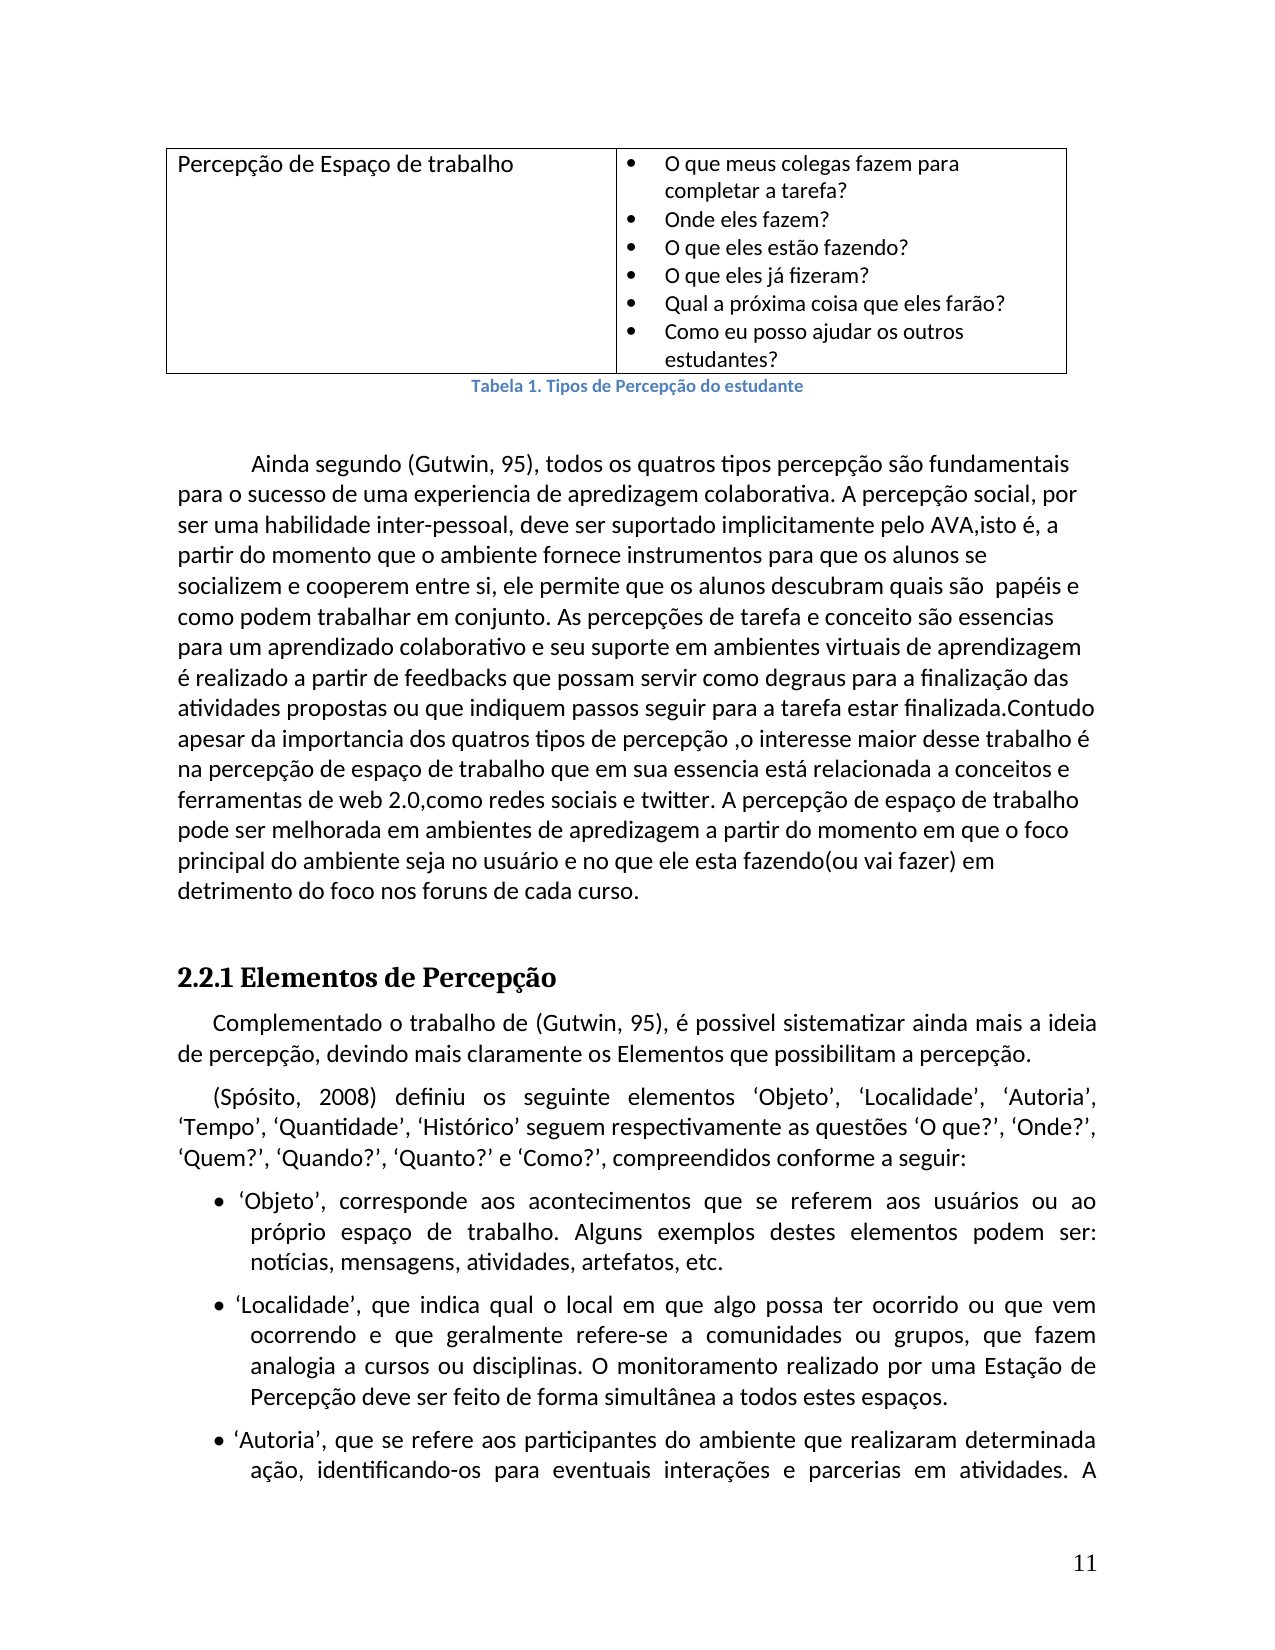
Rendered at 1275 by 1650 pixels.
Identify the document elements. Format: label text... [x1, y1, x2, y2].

text • ‘Objeto’, corresponde aos acontecimentos que se referem aos usuários ou ao próprio espaço de trabalho. Alguns exemplos destes elementos podem ser: notícias, mensagens, atividades, artefatos, etc. [213, 1185, 1098, 1277]
text • ‘Localidade’, que indica qual o local em que algo possa ter ocorrido ou que vem ocorrendo e que geralmente refere-se a comunidades ou grupos, que fazem analogia a cursos ou disciplinas. O monitoramento realizado por uma Estação de Percepção deve ser feito de forma simultânea a todos estes espaços. [213, 1289, 1098, 1411]
text Tabela 1. Tipos de Percepção do estudante [177, 374, 1098, 397]
table_cell Percepção de Espaço de trabalho [167, 149, 616, 373]
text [213, 1424, 1098, 1485]
text 2.2.1 Elementos de Percepção [177, 961, 1098, 995]
text Ainda segundo (Gutwin, 95), todos os quatros tipos percepção são fundamentais para o sucesso de uma experiencia de apredizagem colaborativa. A percepção social, por ser uma habilidade inter-pessoal, deve ser suportado implicitamente pelo AVA,isto é, a partir do momento que o ambiente fornece instrumentos para que os alunos se socializem e cooperem entre si, ele permite que os alunos descubram quais são papéis e como podem trabalhar em conjunto. As percepções de tarefa e conceito são essencias para um aprendizado colaborativo e seu suporte em ambientes virtuais de aprendizagem é realizado a partir de feedbacks que possam servir como degraus para a finalização das atividades propostas ou que indiquem passos seguir para a tarefa estar finalizada.Contudo apesar da importancia dos quatros tipos de percepção ,o interesse maior desse trabalho é na percepção de espaço de trabalho que em sua essencia está relacionada a conceitos e ferramentas de web 2.0,como redes sociais e twitter. A percepção de espaço de trabalho pode ser melhorada em ambientes de apredizagem a partir do momento em que o foco principal do ambiente seja no usuário e no que ele esta fazendo(ou vai fazer) em detrimento do foco nos foruns de cada curso. [177, 448, 1098, 906]
text Complementado o trabalho de (Gutwin, 95), é possivel sistematizar ainda mais a ideia de percepção, devindo mais claramente os Elementos que possibilitam a percepção. [177, 1007, 1098, 1068]
text (Spósito, 2008) definiu os seguinte elementos ‘Objeto’, ‘Localidade’, ‘Autoria’, ‘Tempo’, ‘Quantidade’, ‘Histórico’ seguem respectivamente as questões ‘O que?’, ‘Onde?’, ‘Quem?’, ‘Quando?’, ‘Quanto?’ e ‘Como?’, compreendidos conforme a seguir: [177, 1081, 1098, 1173]
table_cell O que meus colegas fazem para completar a tarefa? Onde eles fazem? O que eles estão fazendo? O que eles já fizeram? Qual a próxima coisa que eles farão? Como eu posso ajudar os outros estudantes? [617, 149, 1066, 373]
